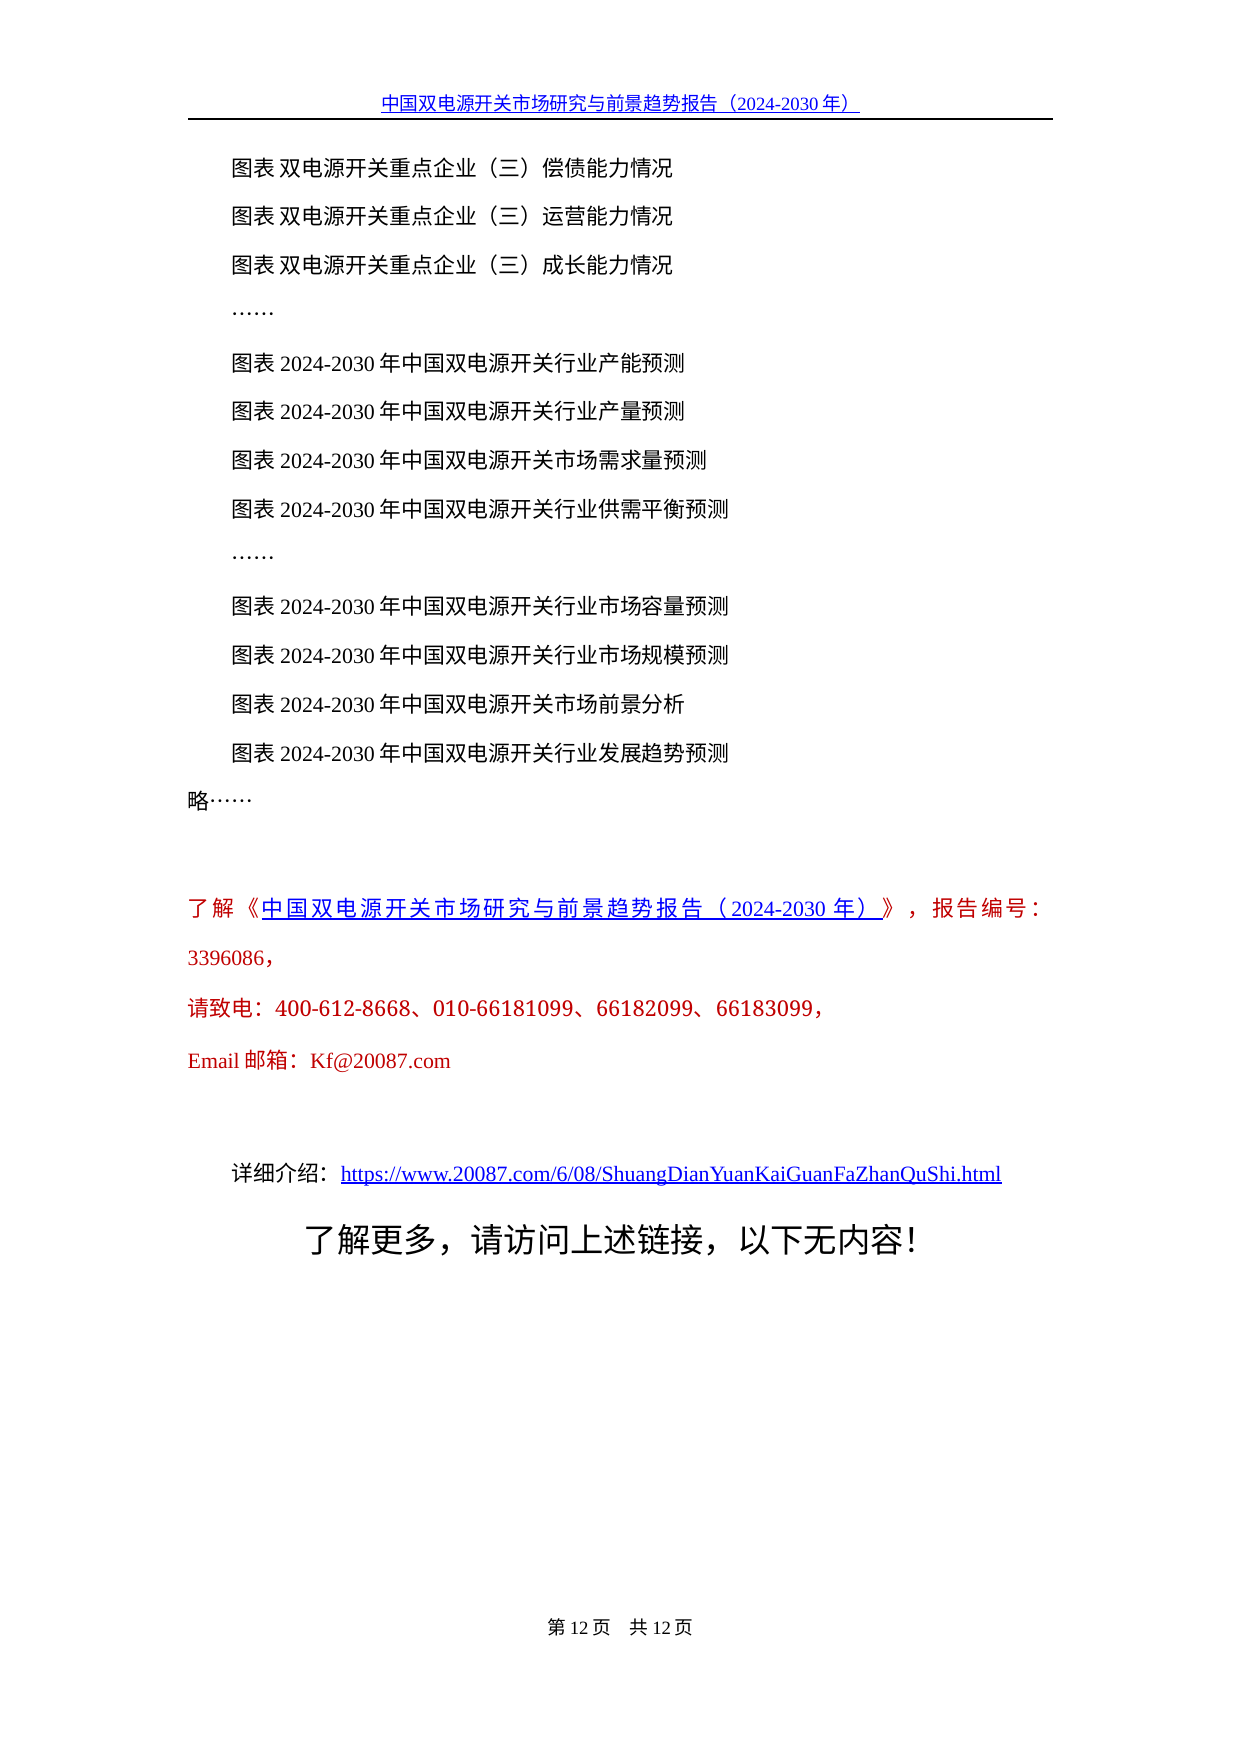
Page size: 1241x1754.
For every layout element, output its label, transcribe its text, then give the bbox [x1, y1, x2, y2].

text 请致电：400-612-8668、010-66181099、66182099、66183099， [187, 991, 1053, 1023]
title 了解更多，请访问上述链接，以下无内容！ [187, 1205, 1053, 1270]
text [187, 150, 1053, 816]
text Email邮箱：Kf@20087.com [187, 1042, 1053, 1075]
text 详细介绍：https://www.20087.com/6/08/ShuangDianYuanKaiGuanFaZhanQuShi.html [187, 1155, 1053, 1188]
text 了解《中国双电源开关市场研究与前景趋势报告（2024-2030年）》，报告编号：3396086， [187, 890, 1053, 972]
